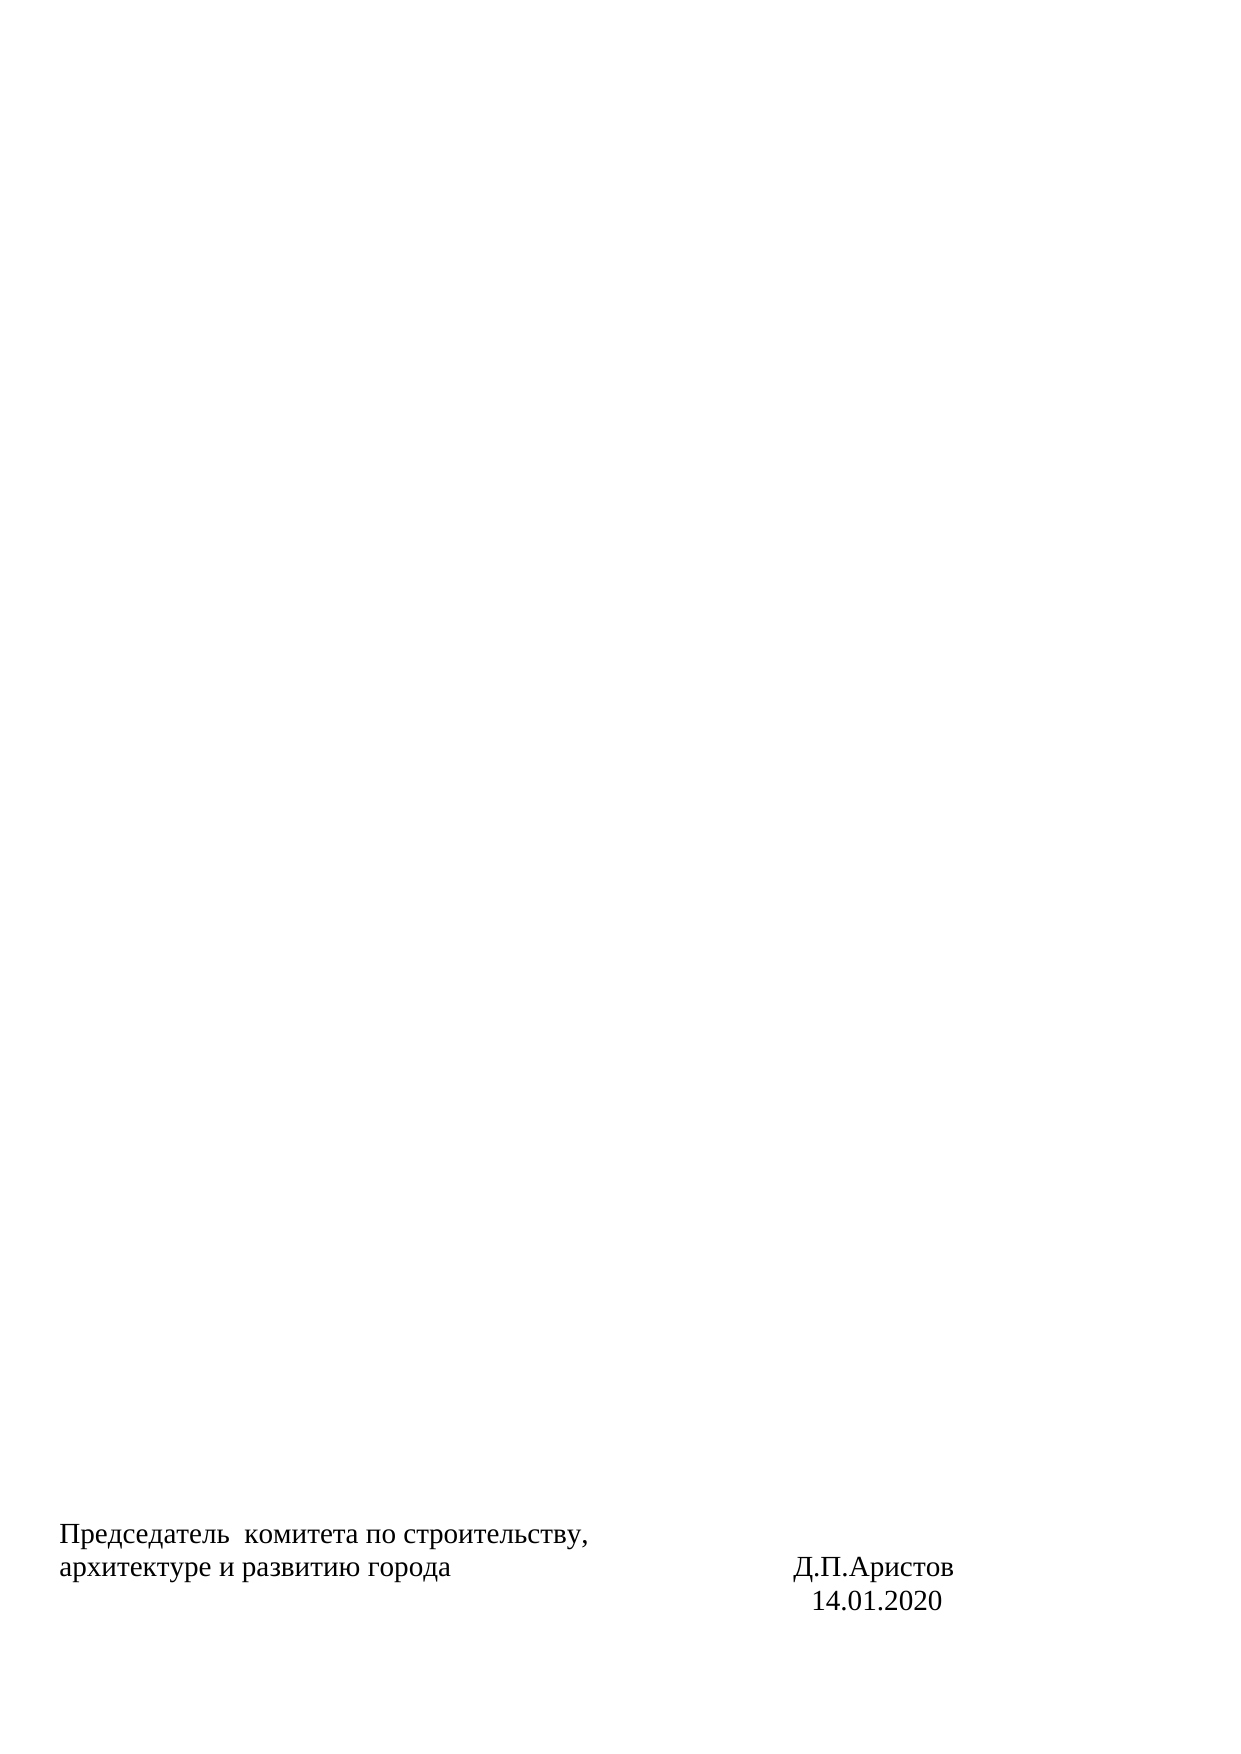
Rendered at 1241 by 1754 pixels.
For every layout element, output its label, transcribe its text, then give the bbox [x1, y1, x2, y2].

text Председатель комитета по строительству, [59, 1516, 1152, 1549]
text архитектуре и развитию города Д.П.Аристов [59, 1549, 1152, 1583]
text 14.01.2020 [59, 1583, 1152, 1617]
